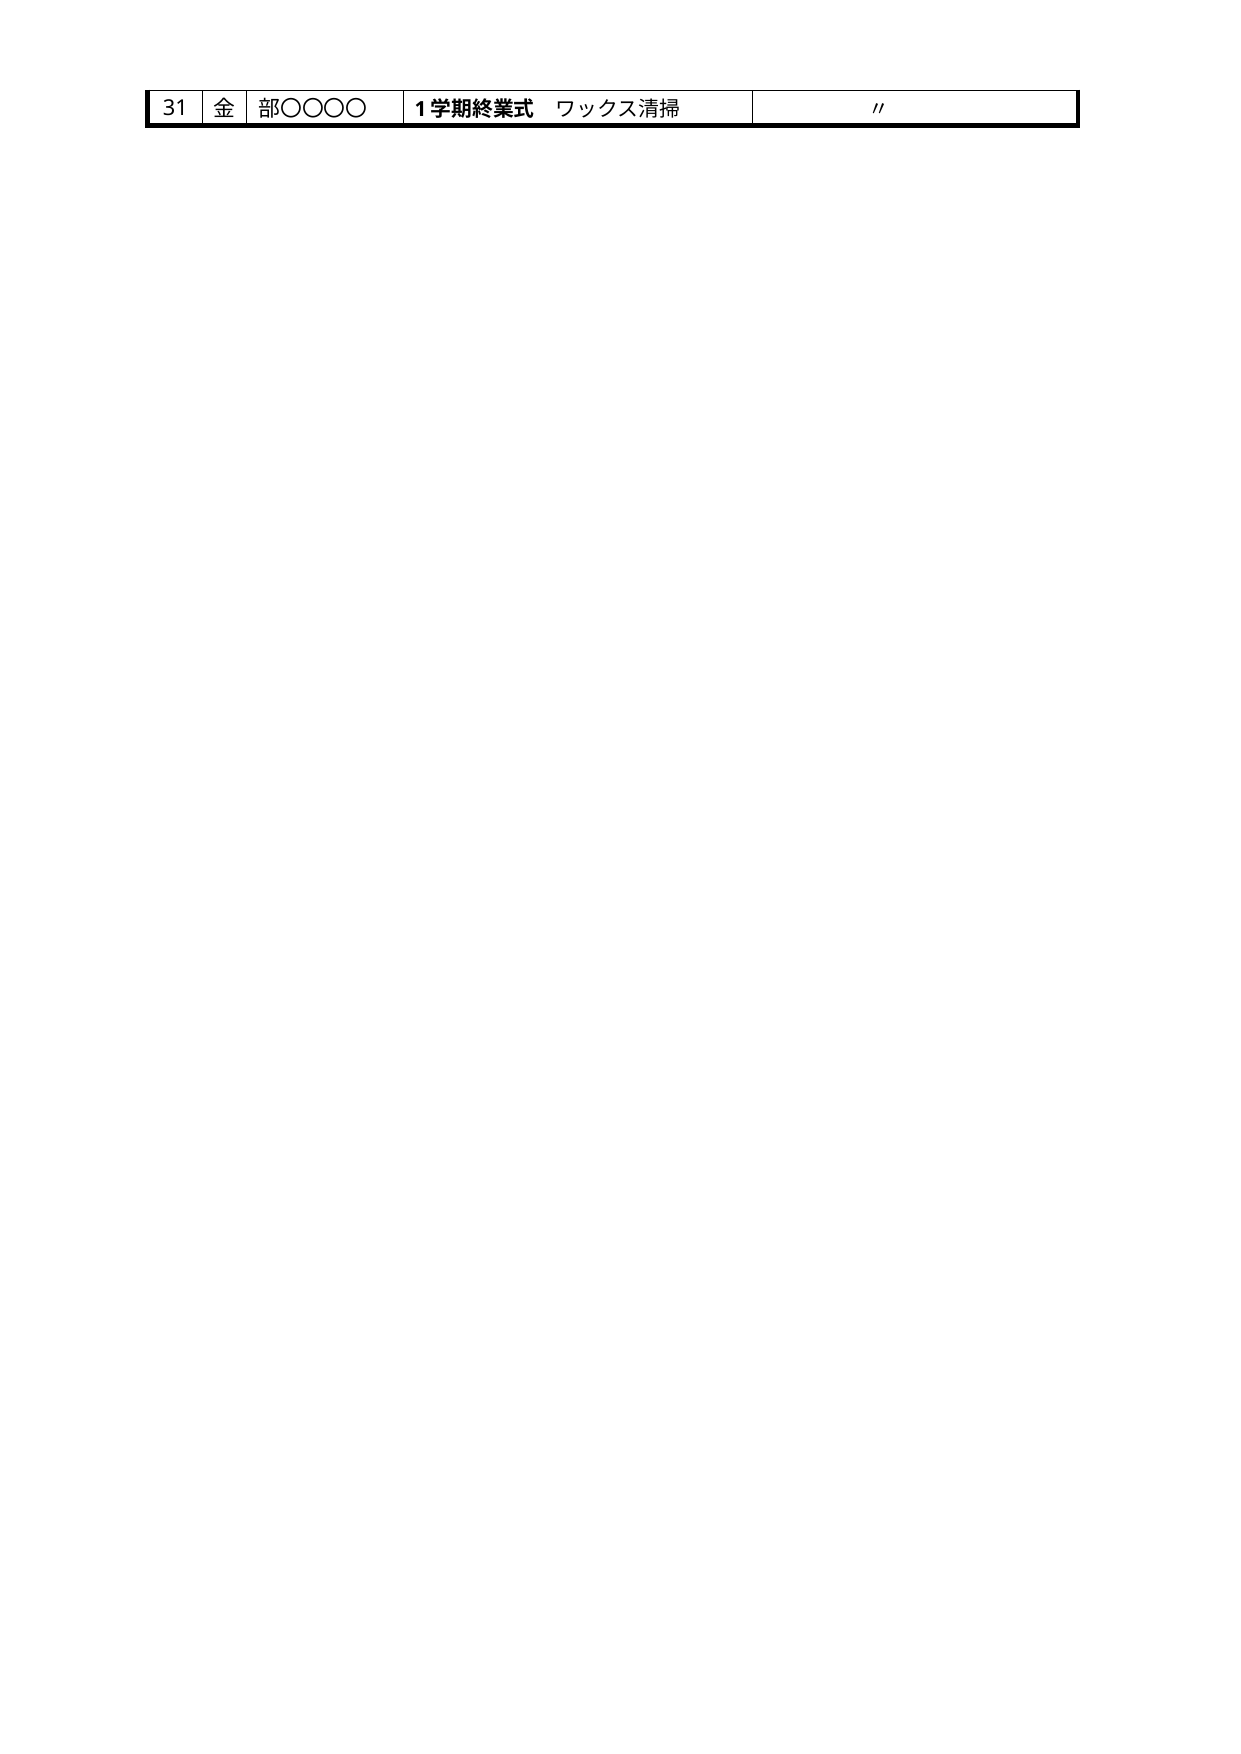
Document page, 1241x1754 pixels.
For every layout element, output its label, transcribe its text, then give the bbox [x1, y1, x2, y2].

table_cell 金 [203, 91, 246, 123]
table_cell 部〇〇〇〇 [247, 91, 403, 123]
table_cell 1学期終業式 ワックス清掃 [404, 91, 752, 123]
table_cell 〃 [753, 91, 1076, 123]
table_cell 31 [150, 91, 202, 123]
